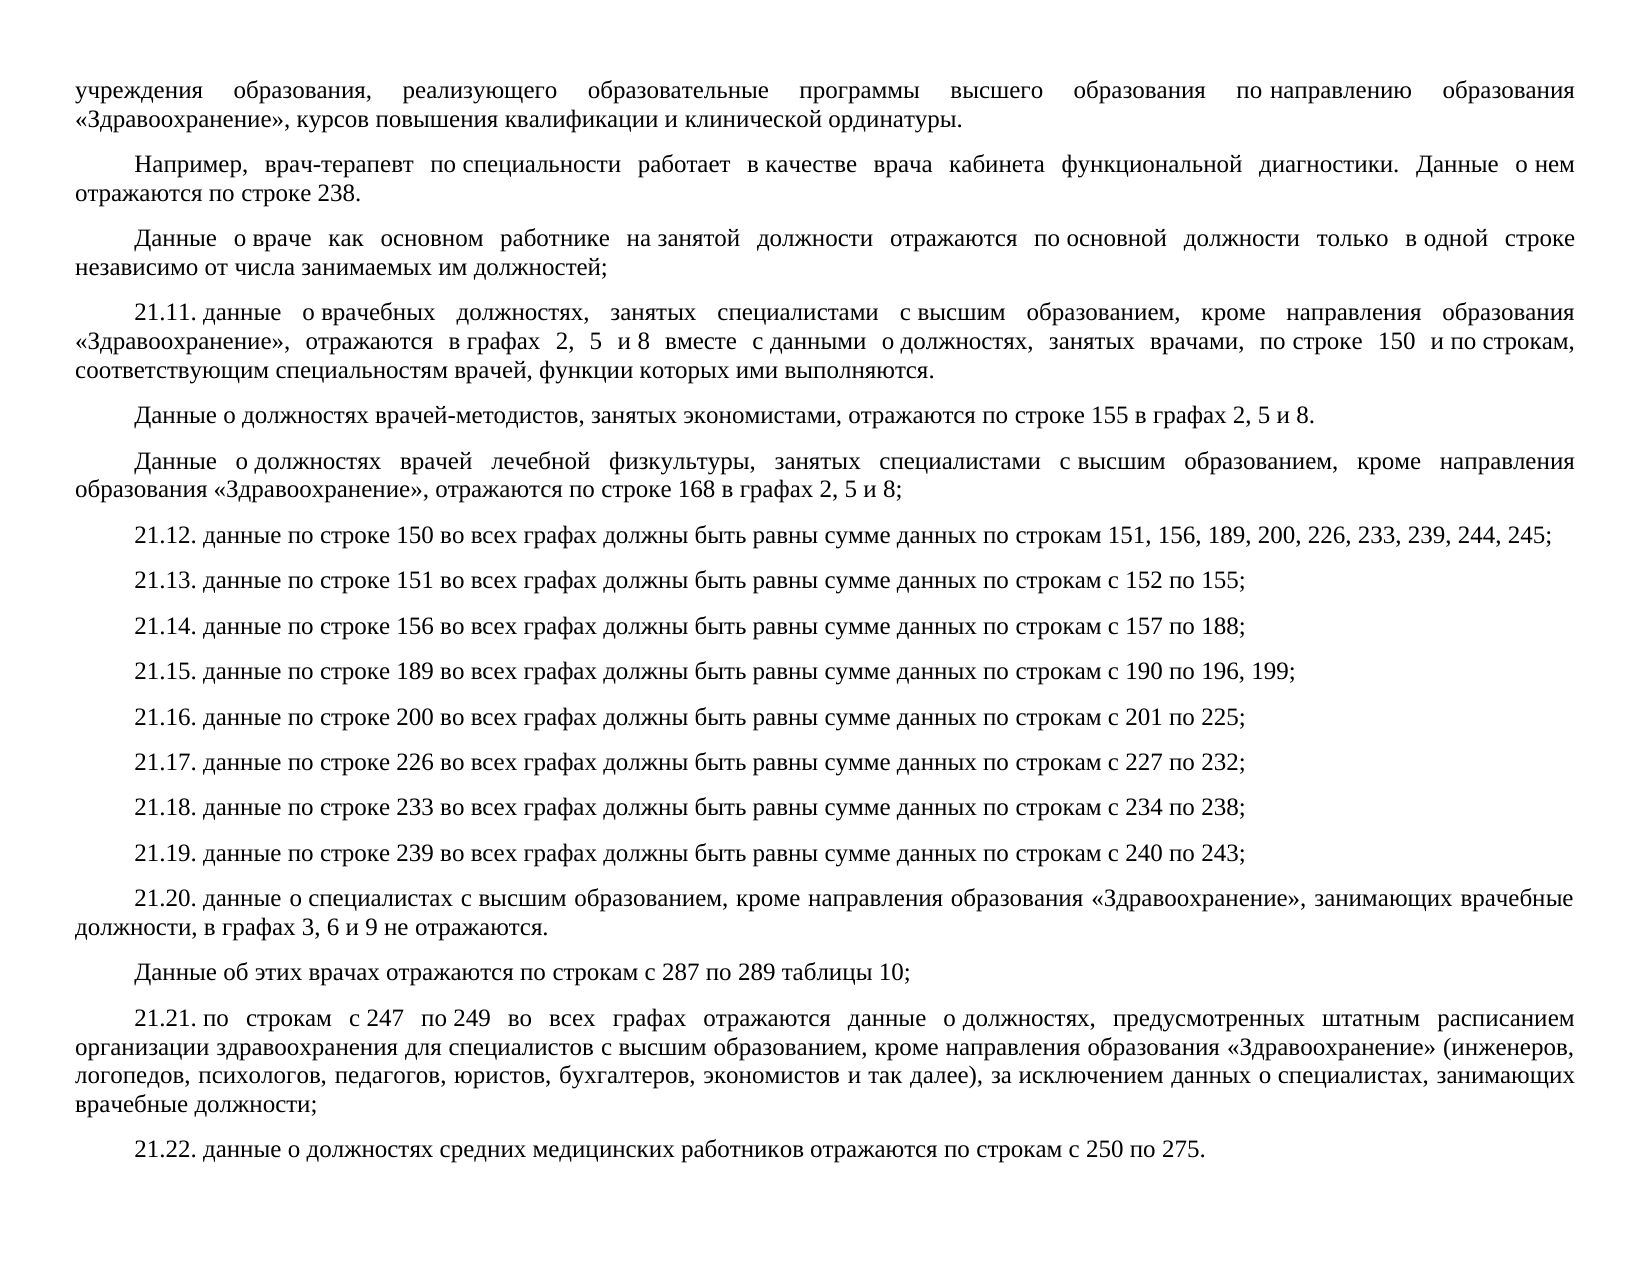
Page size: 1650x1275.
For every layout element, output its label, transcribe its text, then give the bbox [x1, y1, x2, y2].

text Данные о враче как основном работнике на занятой должности отражаются по основной должности только в одной строке независимо от числа занимаемых им должностей; [75, 223, 1575, 281]
text 21.18. данные по строке 233 во всех графах должны быть равны сумме данных по строкам с 234 по 238; [75, 792, 1575, 821]
text 21.13. данные по строке 151 во всех графах должны быть равны сумме данных по строкам с 152 по 155; [75, 565, 1575, 594]
text 21.20. данные о специалистах с высшим образованием, кроме направления образования «Здравоохранение», занимающих врачебные должности, в графах 3, 6 и 9 не отражаются. [75, 883, 1575, 941]
text 21.19. данные по строке 239 во всех графах должны быть равны сумме данных по строкам с 240 по 243; [75, 838, 1575, 867]
text 21.14. данные по строке 156 во всех графах должны быть равны сумме данных по строкам с 157 по 188; [75, 611, 1575, 639]
text Данные о должностях врачей лечебной физкультуры, занятых специалистами с высшим образованием, кроме направления образования «Здравоохранение», отражаются по строке 168 в графах 2, 5 и 8; [75, 446, 1575, 503]
text 21.16. данные по строке 200 во всех графах должны быть равны сумме данных по строкам с 201 по 225; [75, 702, 1575, 730]
text 21.17. данные по строке 226 во всех графах должны быть равны сумме данных по строкам с 227 по 232; [75, 747, 1575, 776]
text 21.11. данные о врачебных должностях, занятых специалистами с высшим образованием, кроме направления образования «Здравоохранение», отражаются в графах 2, 5 и 8 вместе с данными о должностях, занятых врачами, по строке 150 и по строкам, соответствующим специальностям врачей, функции которых ими выполняются. [75, 297, 1575, 384]
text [75, 75, 1575, 132]
text Данные об этих врачах отражаются по строкам с 287 по 289 таблицы 10; [75, 957, 1575, 986]
text 21.15. данные по строке 189 во всех графах должны быть равны сумме данных по строкам с 190 по 196, 199; [75, 656, 1575, 685]
text Например, врач-терапевт по специальности работает в качестве врача кабинета функциональной диагностики. Данные о нем отражаются по строке 238. [75, 149, 1575, 207]
text Данные о должностях врачей-методистов, занятых экономистами, отражаются по строке 155 в графах 2, 5 и 8. [75, 400, 1575, 429]
text 21.21. по строкам с 247 по 249 во всех графах отражаются данные о должностях, предусмотренных штатным расписанием организации здравоохранения для специалистов с высшим образованием, кроме направления образования «Здравоохранение» (инженеров, логопедов, психологов, педагогов, юристов, бухгалтеров, экономистов и так далее), за исключением данных о специалистах, занимающих врачебные должности; [75, 1003, 1575, 1118]
text 21.22. данные о должностях средних медицинских работников отражаются по строкам с 250 по 275. [75, 1134, 1575, 1163]
text 21.12. данные по строке 150 во всех графах должны быть равны сумме данных по строкам 151, 156, 189, 200, 226, 233, 239, 244, 245; [75, 520, 1575, 549]
